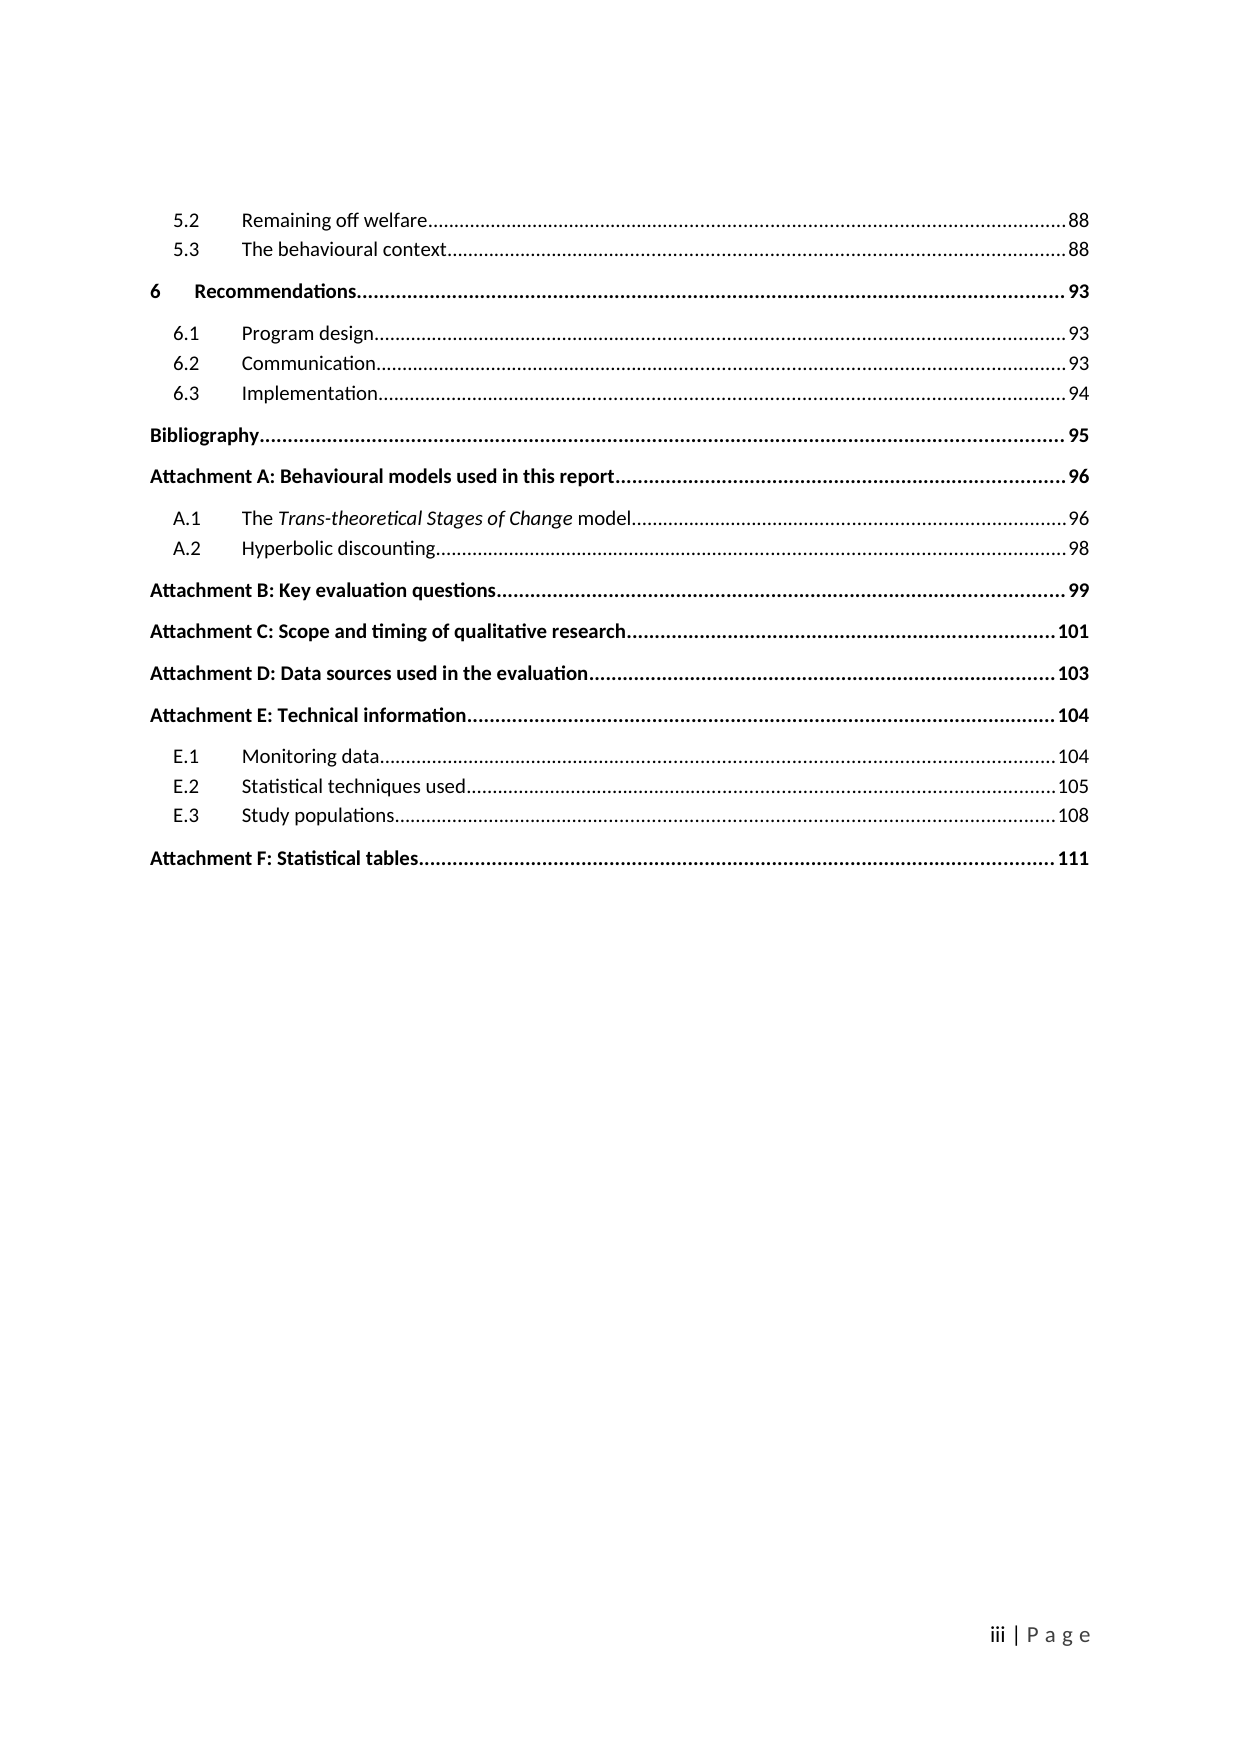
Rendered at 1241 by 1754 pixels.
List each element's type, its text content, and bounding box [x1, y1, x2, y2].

text 6.3 Implementation 94 [173, 380, 1090, 405]
text Attachment A: Behavioural models used in this report 96 [150, 463, 1090, 489]
text 6.1 Program design 93 [173, 321, 1090, 346]
text E.2 Statistical techniques used 105 [173, 773, 1090, 798]
text A.1 The Trans-theoretical Stages of Change model 96 [173, 505, 1090, 531]
text E.3 Study populations 108 [173, 803, 1090, 828]
text 5.2 Remaining off welfare 88 [173, 207, 1090, 232]
text Attachment B: Key evaluation questions 99 [150, 577, 1090, 602]
text A.2 Hyperbolic discounting 98 [173, 535, 1090, 560]
text 5.3 The behavioural context 88 [173, 236, 1090, 262]
text Attachment F: Statistical tables 111 [150, 845, 1090, 870]
text Attachment D: Data sources used in the evaluation 103 [150, 660, 1090, 686]
text Attachment C: Scope and timing of qualitative research 101 [150, 618, 1090, 644]
text 6.2 Communication 93 [173, 350, 1090, 376]
text 6 Recommendations 93 [150, 278, 1090, 304]
text Bibliography 95 [150, 422, 1090, 447]
text Attachment E: Technical information 104 [150, 702, 1090, 727]
text E.1 Monitoring data 104 [173, 743, 1090, 769]
